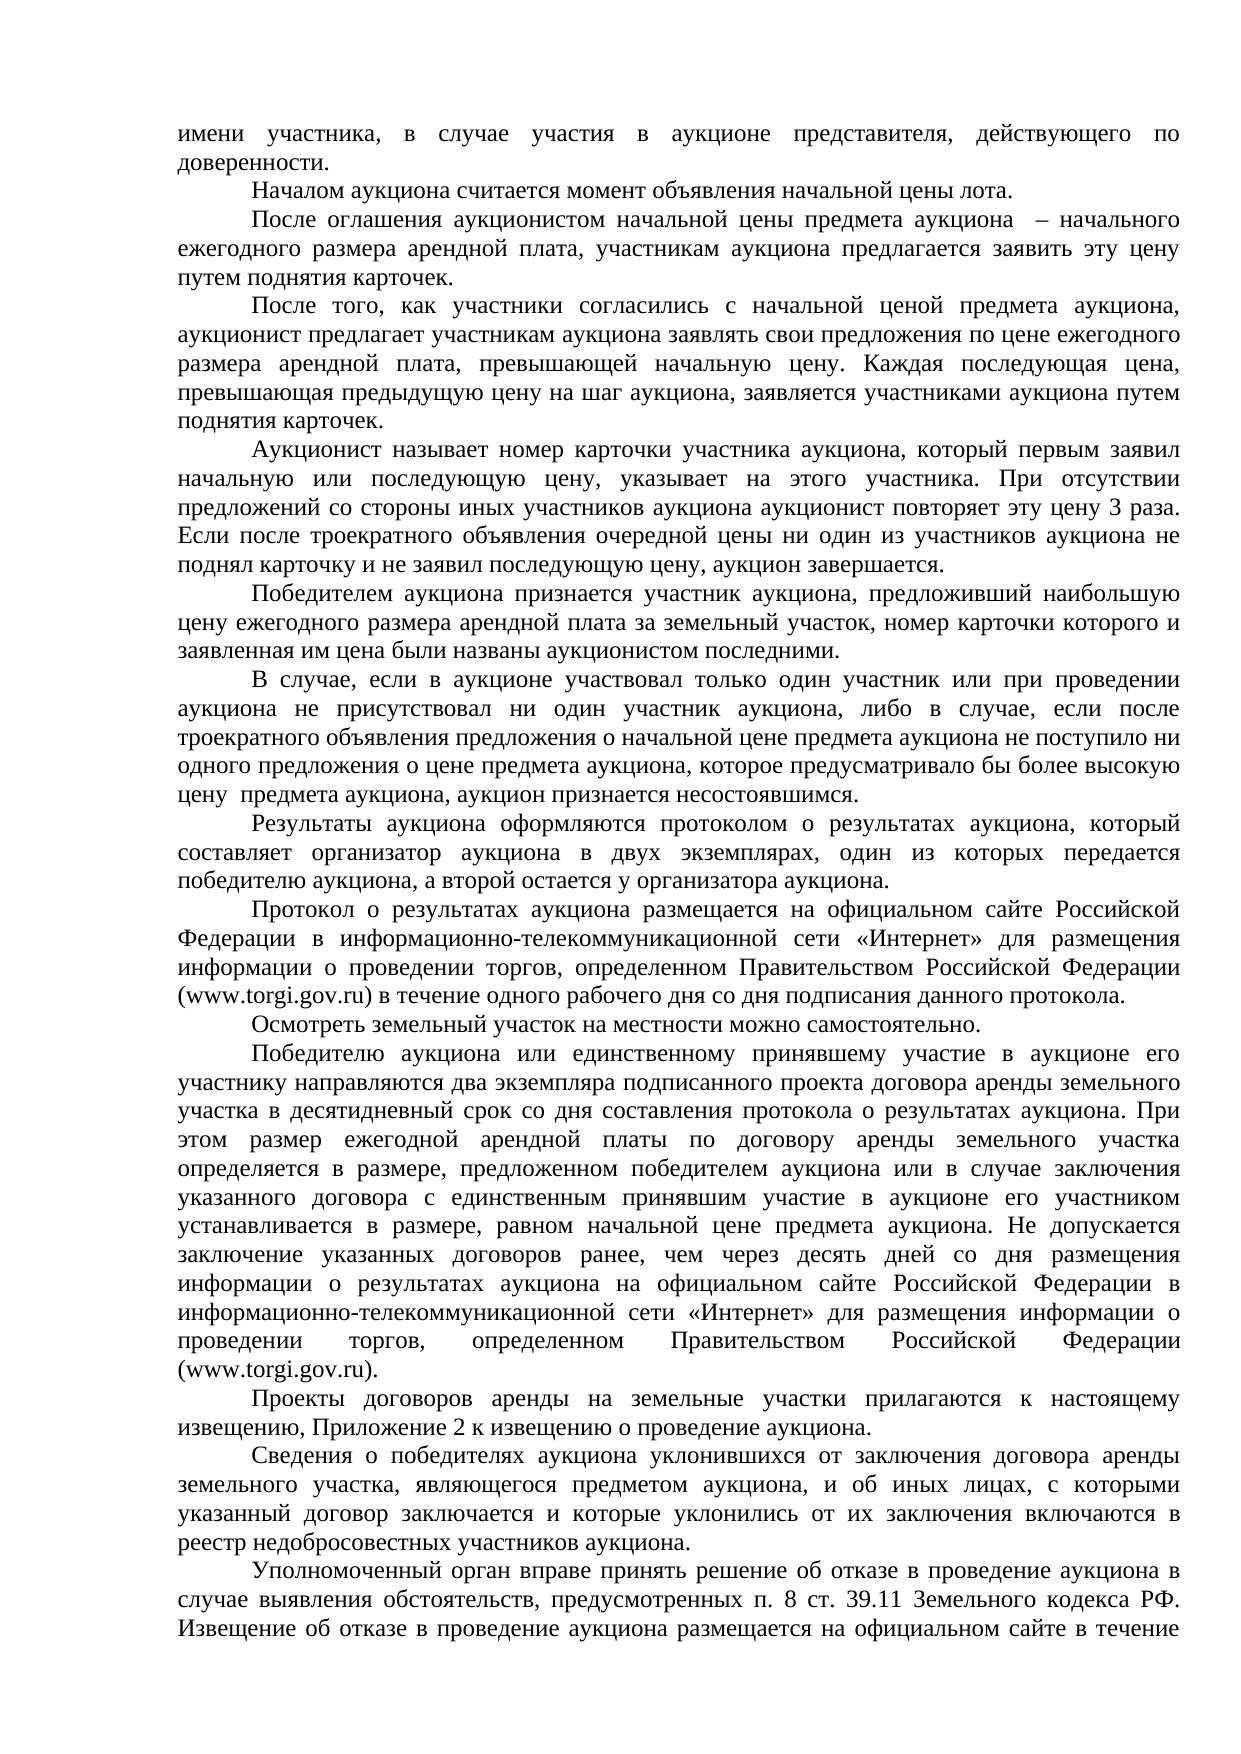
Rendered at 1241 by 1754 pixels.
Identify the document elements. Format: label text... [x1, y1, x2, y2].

text Проекты договоров аренды на земельные участки прилагаются к настоящему извещению, Приложение 2 к извещению о проведение аукциона. [177, 1383, 1181, 1441]
text После того, как участники согласились с начальной ценой предмета аукциона, аукционист предлагает участникам аукциона заявлять свои предложения по цене ежегодного размера арендной плата, превышающей начальную цену. Каждая последующая цена, превышающая предыдущую цену на шаг аукциона, заявляется участниками аукциона путем поднятия карточек. [177, 291, 1181, 434]
text Победителю аукциона или единственному принявшему участие в аукционе его участнику направляются два экземпляра подписанного проекта договора аренды земельного участка в десятидневный срок со дня составления протокола о результатах аукциона. При этом размер ежегодной арендной платы по договору аренды земельного участка определяется в размере, предложенном победителем аукциона или в случае заключения указанного договора с единственным принявшим участие в аукционе его участником устанавливается в размере, равном начальной цене предмета аукциона. Не допускается заключение указанных договоров ранее, чем через десять дней со дня размещения информации о результатах аукциона на официальном сайте Российской Федерации в информационно-телекоммуникационной сети «Интернет» для размещения информации о проведении торгов, определенном Правительством Российской Федерации (www.torgi.gov.ru). [177, 1038, 1181, 1383]
text В случае, если в аукционе участвовал только один участник или при проведении аукциона не присутствовал ни один участник аукциона, либо в случае, если после троекратного объявления предложения о начальной цене предмета аукциона не поступило ни одного предложения о цене предмета аукциона, которое предусматривало бы более высокую цену предмета аукциона, аукцион признается несостоявшимся. [177, 664, 1181, 808]
text После оглашения аукционистом начальной цены предмета аукциона – начального ежегодного размера арендной плата, участникам аукциона предлагается заявить эту цену путем поднятия карточек. [177, 204, 1181, 291]
text Аукционист называет номер карточки участника аукциона, который первым заявил начальную или последующую цену, указывает на этого участника. При отсутствии предложений со стороны иных участников аукциона аукционист повторяет эту цену 3 раза. Если после троекратного объявления очередной цены ни один из участников аукциона не поднял карточку и не заявил последующую цену, аукцион завершается. [177, 434, 1181, 578]
text Протокол о результатах аукциона размещается на официальном сайте Российской Федерации в информационно-телекоммуникационной сети «Интернет» для размещения информации о проведении торгов, определенном Правительством Российской Федерации (www.torgi.gov.ru) в течение одного рабочего дня со дня подписания данного протокола. [177, 894, 1181, 1009]
text Результаты аукциона оформляются протоколом о результатах аукциона, который составляет организатор аукциона в двух экземплярах, один из которых передается победителю аукциона, а второй остается у организатора аукциона. [177, 808, 1181, 894]
text Победителем аукциона признается участник аукциона, предложивший наибольшую цену ежегодного размера арендной плата за земельный участок, номер карточки которого и заявленная им цена были названы аукционистом последними. [177, 578, 1181, 664]
text Осмотреть земельный участок на местности можно самостоятельно. [177, 1009, 1181, 1038]
text Сведения о победителях аукциона уклонившихся от заключения договора аренды земельного участка, являющегося предметом аукциона, и об иных лицах, с которыми указанный договор заключается и которые уклонились от их заключения включаются в реестр недобросовестных участников аукциона. [177, 1441, 1181, 1556]
text Началом аукциона считается момент объявления начальной цены лота. [177, 176, 1181, 204]
